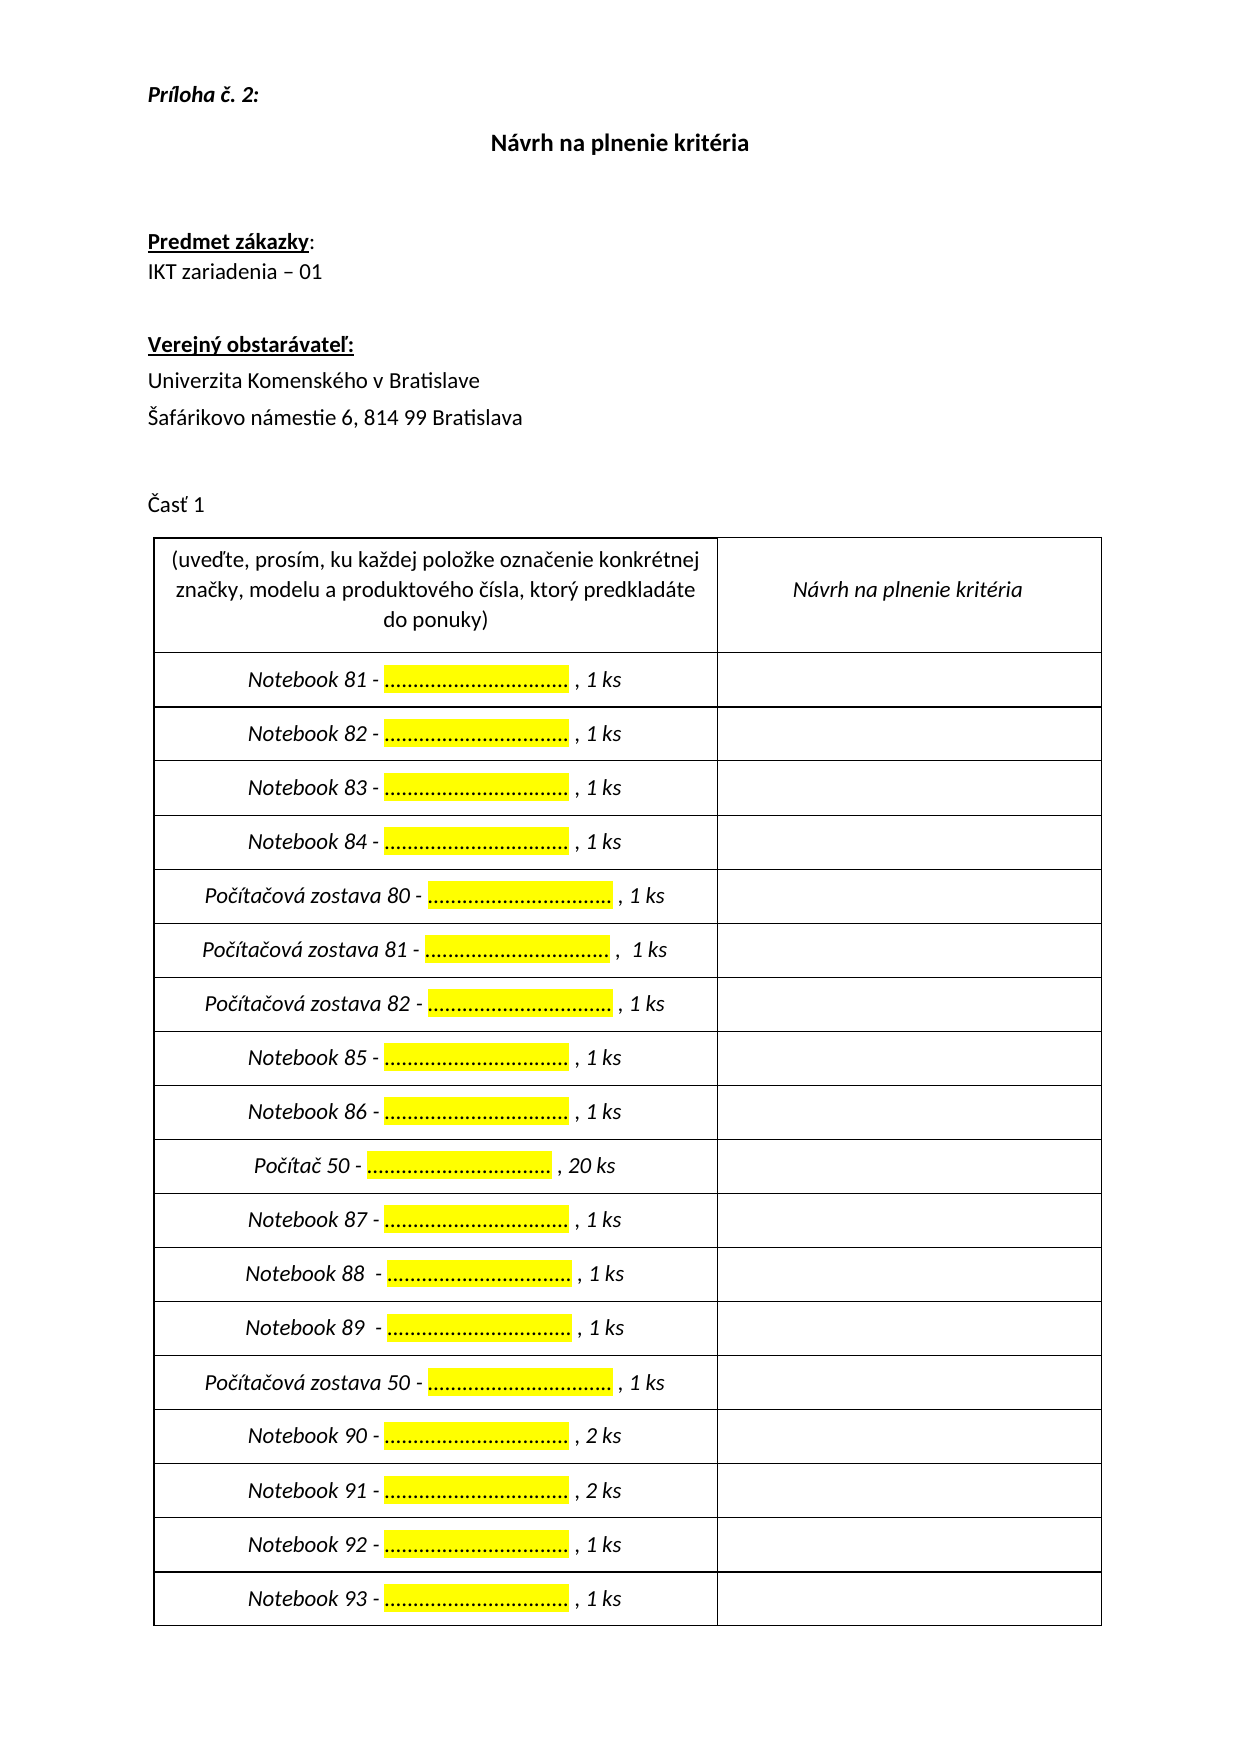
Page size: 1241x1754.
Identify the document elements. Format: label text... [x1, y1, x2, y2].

table_cell [718, 1032, 1101, 1085]
text Príloha č. 2: [148, 80, 1093, 108]
text Univerzita Komenského v Bratislave [148, 367, 1093, 394]
table_cell [718, 1140, 1101, 1193]
table_cell Notebook 81 - ................................ , 1 ks [155, 653, 717, 706]
table_cell [718, 1356, 1101, 1409]
table_cell Notebook 87 - ................................ , 1 ks [155, 1194, 717, 1247]
table_cell Notebook 91 - ................................ , 2 ks [155, 1464, 717, 1517]
table_cell [718, 1573, 1101, 1625]
table_cell [718, 1248, 1101, 1301]
table_cell [718, 1464, 1101, 1517]
table_cell [718, 924, 1101, 977]
table_cell Počítačová zostava 50 - ................................ , 1 ks [155, 1356, 717, 1409]
table_header (uveďte, prosím, ku každej položke označenie konkrétnej značky, modelu a produktového čísla, ktorý predkladáte do ponuky) [155, 539, 717, 652]
table_cell [718, 1194, 1101, 1247]
text Predmet zákazky: [148, 227, 1093, 255]
table_cell [718, 1410, 1101, 1463]
table_cell [718, 761, 1101, 814]
table_cell Notebook 85 - ................................ , 1 ks [155, 1032, 717, 1085]
text Verejný obstarávateľ: [148, 330, 1093, 358]
table_cell [718, 708, 1101, 760]
text Časť 1 [148, 490, 1093, 518]
table_cell Počítačová zostava 81 - ................................ , 1 ks [155, 924, 717, 977]
table_cell Notebook 82 - ................................ , 1 ks [155, 708, 717, 760]
table_cell Notebook 89 - ................................ , 1 ks [155, 1302, 717, 1355]
table_cell [718, 1518, 1101, 1571]
table_cell Počítačová zostava 82 - ................................ , 1 ks [155, 978, 717, 1031]
table_header Návrh na plnenie kritéria [718, 538, 1101, 652]
table_cell Notebook 88 - ................................ , 1 ks [155, 1248, 717, 1301]
table_cell Notebook 84 - ................................ , 1 ks [155, 816, 717, 868]
table_cell Notebook 90 - ................................ , 2 ks [155, 1410, 717, 1463]
text Šafárikovo námestie 6, 814 99 Bratislava [148, 403, 1093, 431]
table_cell [718, 1086, 1101, 1139]
table_cell Počítačová zostava 80 - ................................ , 1 ks [155, 870, 717, 923]
table_cell Notebook 92 - ................................ , 1 ks [155, 1518, 717, 1571]
table_cell Notebook 86 - ................................ , 1 ks [155, 1086, 717, 1139]
table_cell Notebook 83 - ................................ , 1 ks [155, 761, 717, 814]
text IKT zariadenia – 01 [148, 257, 1093, 285]
table_cell Notebook 93 - ................................ , 1 ks [155, 1573, 717, 1625]
table_cell [718, 870, 1101, 923]
table_cell Počítač 50 - ................................ , 20 ks [155, 1140, 717, 1193]
table_cell [718, 816, 1101, 868]
table_cell [718, 1302, 1101, 1355]
text Návrh na plnenie kritéria [148, 127, 1093, 157]
table_cell [718, 653, 1101, 706]
table_cell [718, 978, 1101, 1031]
